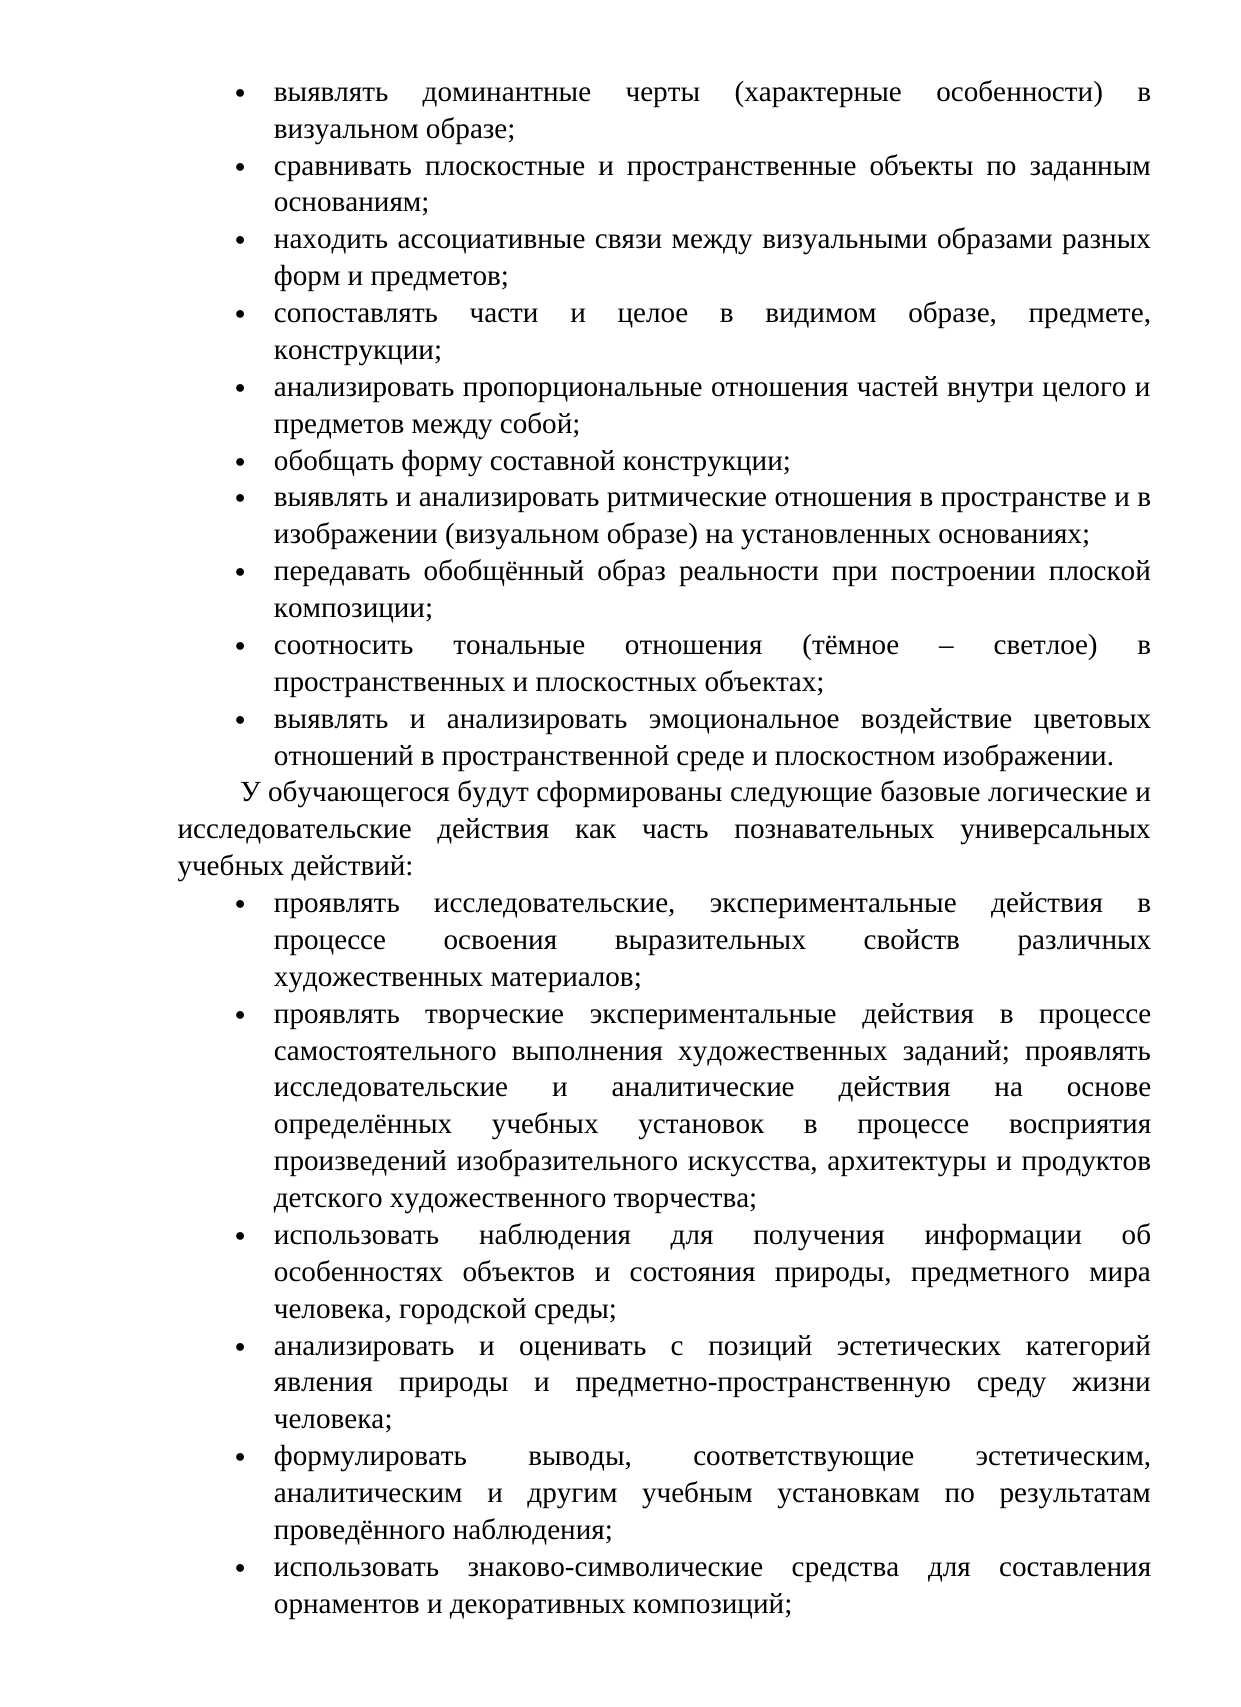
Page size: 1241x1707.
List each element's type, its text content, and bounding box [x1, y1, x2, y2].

list выявлять доминантные черты (характерные особенности) в визуальном образе; [236, 74, 1152, 144]
list анализировать пропорциональные отношения частей внутри целого и предметов между собой; [236, 369, 1152, 439]
list сравнивать плоскостные и пространственные объекты по заданным основаниям; [236, 148, 1152, 218]
list сопоставлять части и целое в видимом образе, предмете, конструкции; [236, 295, 1152, 366]
list находить ассоциативные связи между визуальными образами разных форм и предметов; [236, 221, 1152, 292]
list проявлять творческие экспериментальные действия в процессе самостоятельного выполнения художественных заданий; проявлять исследовательские и аналитические действия на основе определённых учебных установок в процессе восприятия произведений изобразительного искусства, архитектуры и продуктов детского художественного творчества; [236, 996, 1152, 1214]
list выявлять и анализировать ритмические отношения в пространстве и в изображении (визуальном образе) на установленных основаниях; [236, 479, 1152, 550]
list проявлять исследовательские, экспериментальные действия в процессе освоения выразительных свойств различных художественных материалов; [236, 885, 1152, 992]
list анализировать и оценивать с позиций эстетических категорий явления природы и предметно-пространственную среду жизни человека; [236, 1328, 1152, 1435]
list формулировать выводы, соответствующие эстетическим, аналитическим и другим учебным установкам по результатам проведённого наблюдения; [236, 1438, 1152, 1546]
list обобщать форму составной конструкции; [236, 443, 1152, 476]
text У обучающегося будут сформированы следующие базовые логические и исследовательские действия как часть познавательных универсальных учебных действий: [177, 774, 1152, 882]
list соотносить тональные отношения (тёмное – светлое) в пространственных и плоскостных объектах; [236, 627, 1152, 697]
list передавать обобщённый образ реальности при построении плоской композиции; [236, 553, 1152, 624]
list использовать знаково-символические средства для составления орнаментов и декоративных композиций; [236, 1549, 1152, 1619]
list выявлять и анализировать эмоциональное воздействие цветовых отношений в пространственной среде и плоскостном изображении. [236, 701, 1152, 771]
list использовать наблюдения для получения информации об особенностях объектов и состояния природы, предметного мира человека, городской среды; [236, 1217, 1152, 1324]
